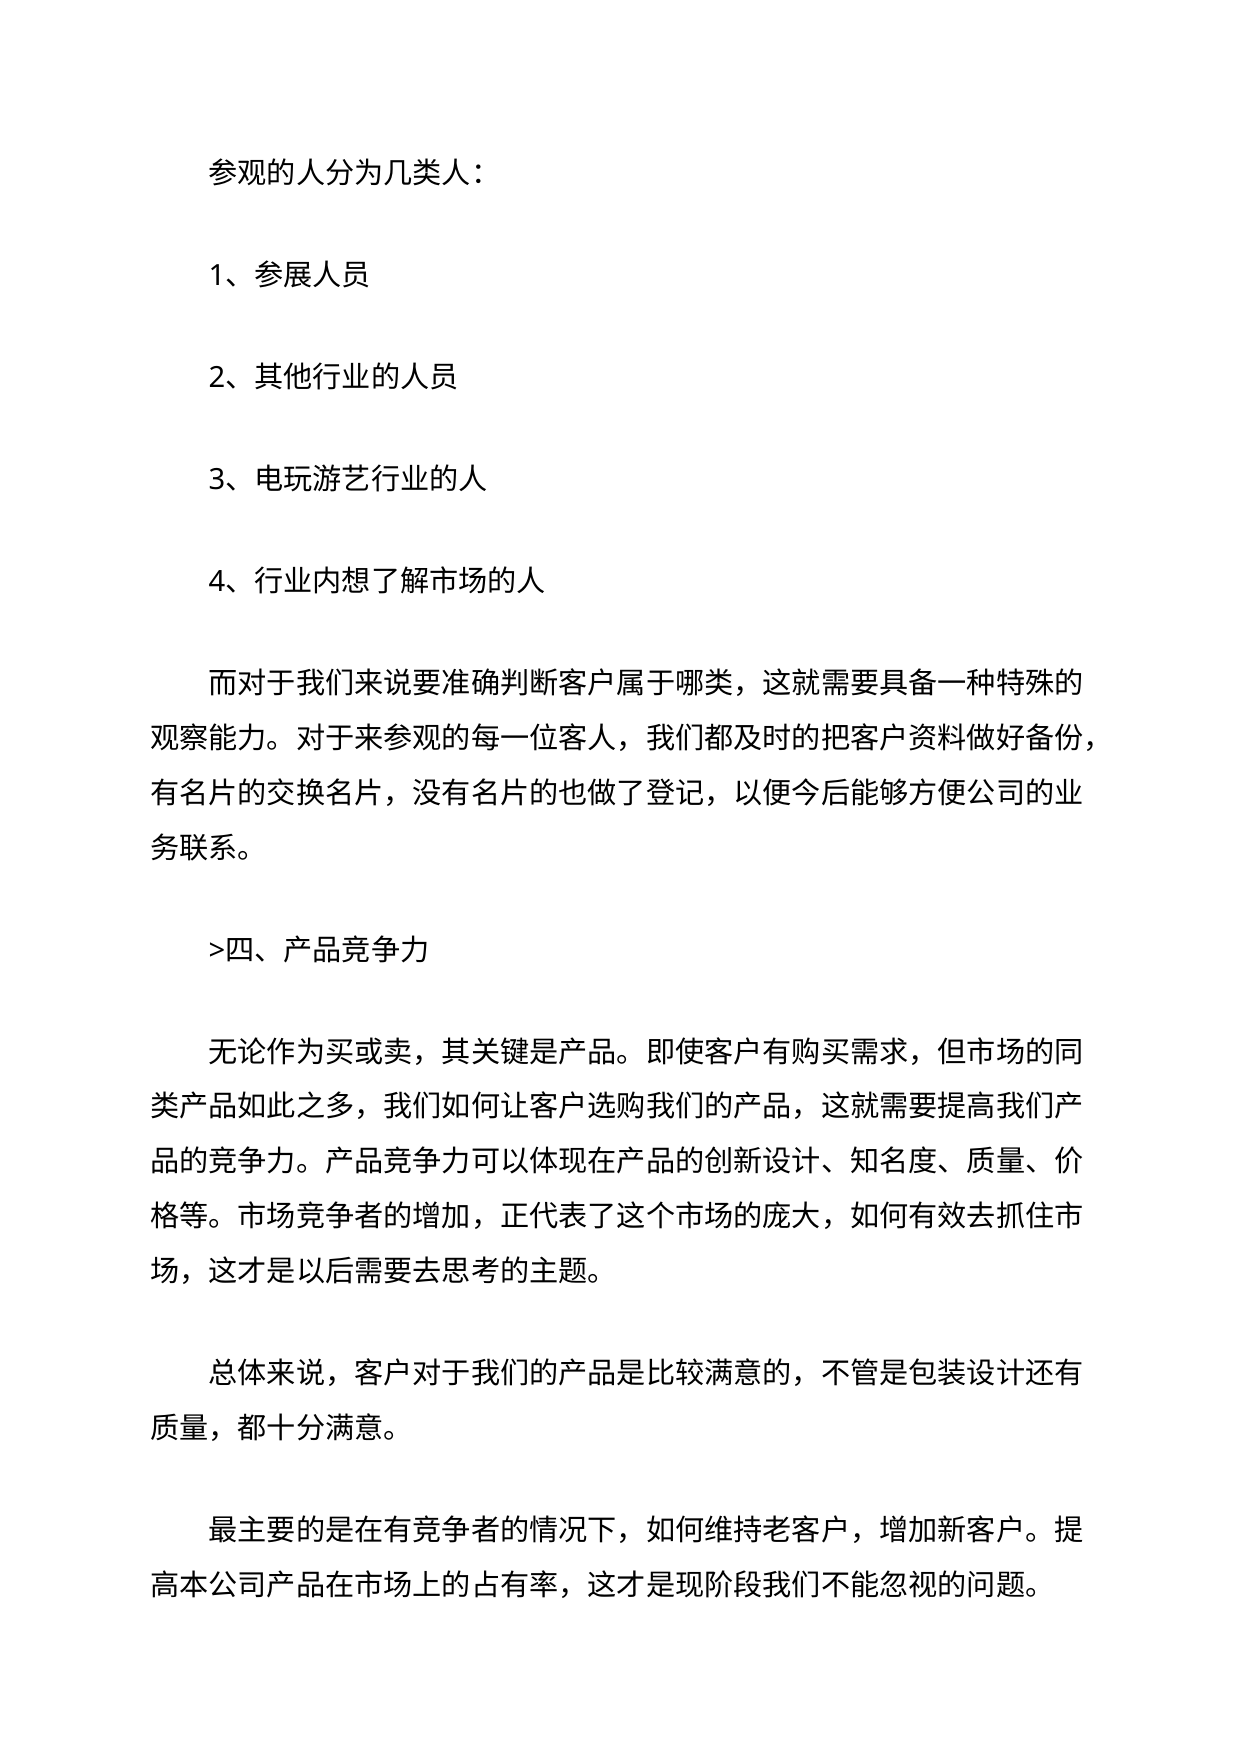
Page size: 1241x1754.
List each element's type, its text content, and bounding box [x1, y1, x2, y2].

text 无论作为买或卖，其关键是产品。即使客户有购买需求，但市场的同类产品如此之多，我们如何让客户选购我们的产品，这就需要提高我们产品的竞争力。产品竞争力可以体现在产品的创新设计、知名度、质量、价格等。市场竞争者的增加，正代表了这个市场的庞大，如何有效去抓住市场，这才是以后需要去思考的主题。 [150, 1028, 1090, 1290]
text 3、电玩游艺行业的人 [150, 456, 1090, 498]
text >四、产品竞争力 [150, 926, 1090, 968]
text 4、行业内想了解市场的人 [150, 558, 1090, 600]
text 参观的人分为几类人： [150, 150, 1090, 192]
text 1、参展人员 [150, 252, 1090, 294]
text 总体来说，客户对于我们的产品是比较满意的，不管是包装设计还有质量，都十分满意。 [150, 1349, 1090, 1447]
text 2、其他行业的人员 [150, 354, 1090, 396]
text 而对于我们来说要准确判断客户属于哪类，这就需要具备一种特殊的观察能力。对于来参观的每一位客人，我们都及时的把客户资料做好备份，有名片的交换名片，没有名片的也做了登记，以便今后能够方便公司的业务联系。 [150, 660, 1090, 867]
text 最主要的是在有竞争者的情况下，如何维持老客户，增加新客户。提高本公司产品在市场上的占有率，这才是现阶段我们不能忽视的问题。 [150, 1506, 1090, 1603]
